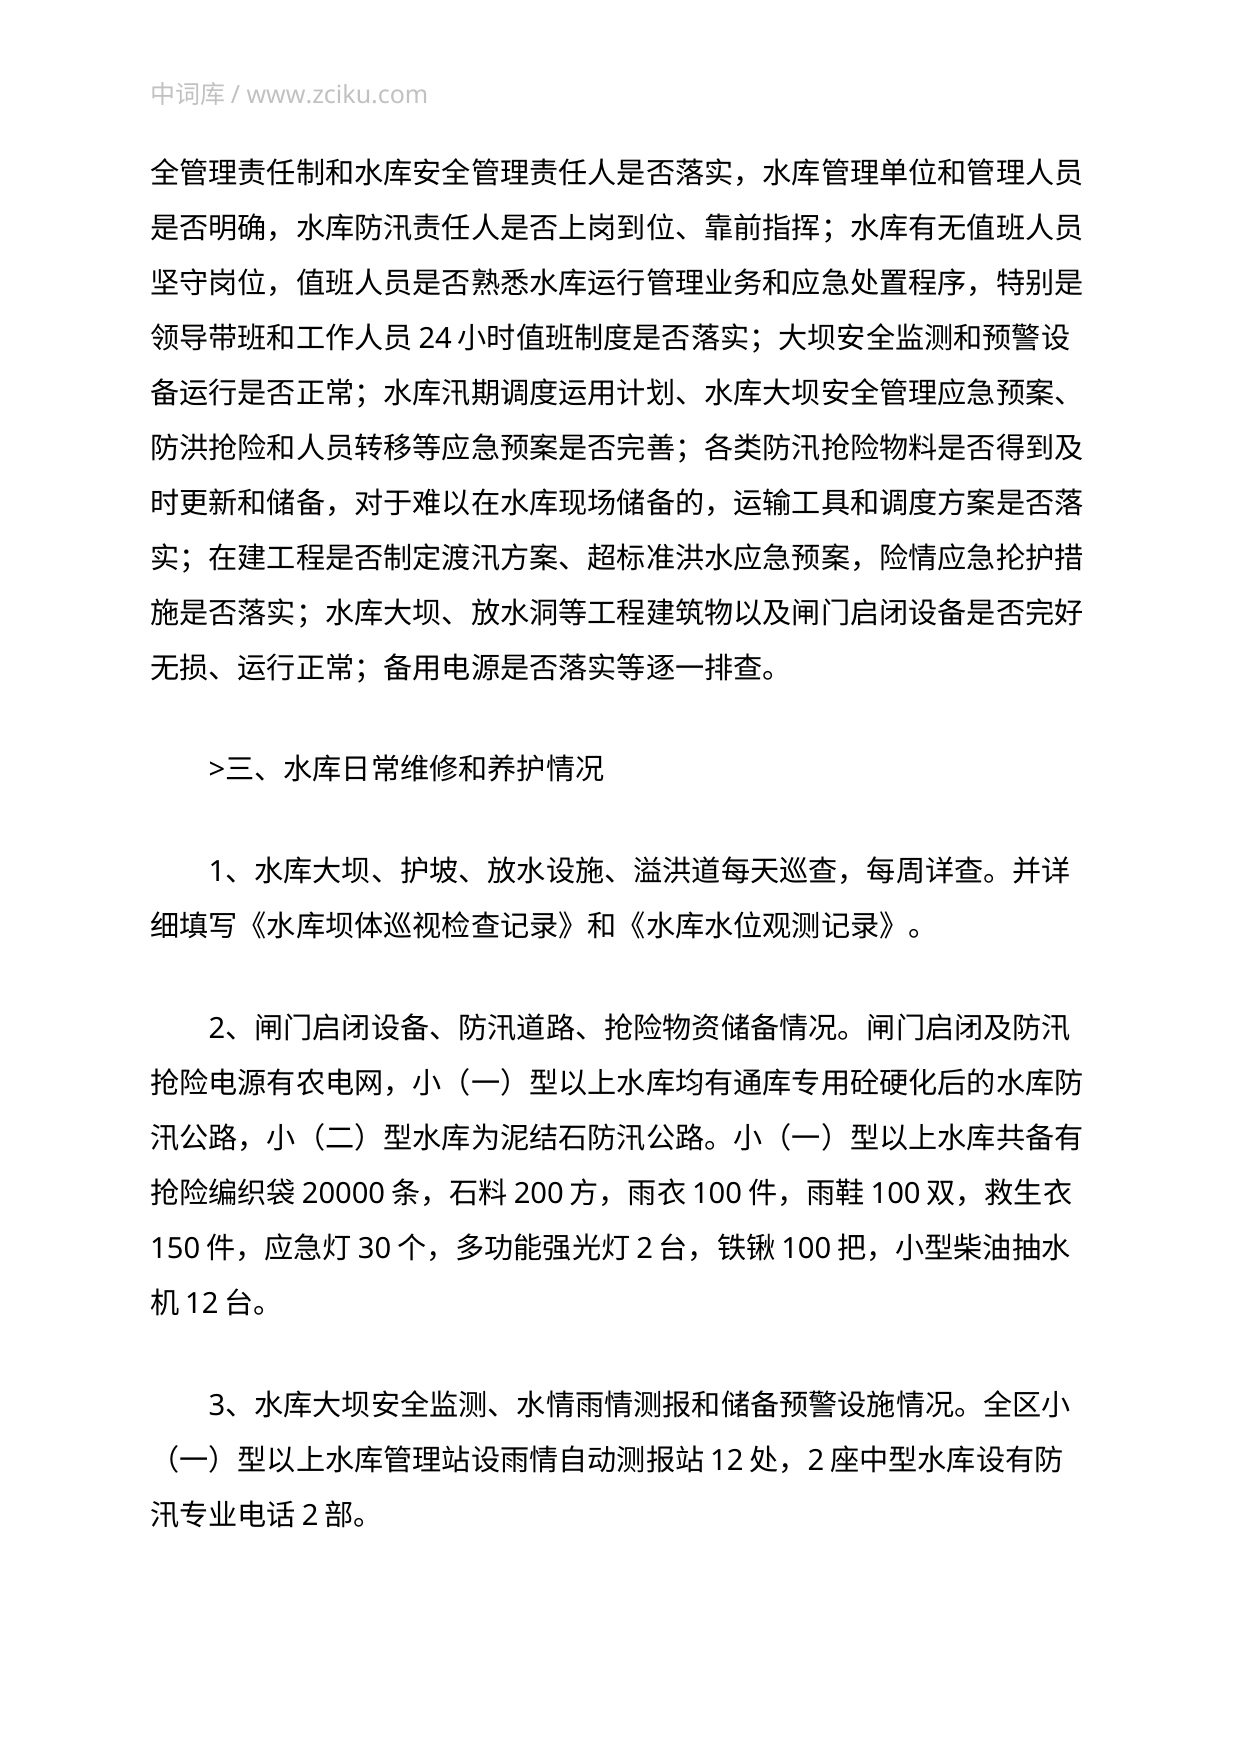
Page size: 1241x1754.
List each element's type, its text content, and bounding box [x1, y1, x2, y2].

text 3、水库大坝安全监测、水情雨情测报和储备预警设施情况。全区小（一）型以上水库管理站设雨情自动测报站12处，2座中型水库设有防汛专业电话2部。 [150, 1381, 1090, 1534]
text 2、闸门启闭设备、防汛道路、抢险物资储备情况。闸门启闭及防汛抢险电源有农电网，小（一）型以上水库均有通库专用砼硬化后的水库防汛公路，小（二）型水库为泥结石防汛公路。小（一）型以上水库共备有抢险编织袋20000条，石料200方，雨衣100件，雨鞋100双，救生衣150件，应急灯30个，多功能强光灯2台，铁锹100把，小型柴油抽水机12台。 [150, 1005, 1090, 1322]
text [150, 150, 1090, 686]
text 1、水库大坝、护坡、放水设施、溢洪道每天巡查，每周详查。并详细填写《水库坝体巡视检查记录》和《水库水位观测记录》。 [150, 848, 1090, 945]
text >三、水库日常维修和养护情况 [150, 746, 1090, 788]
